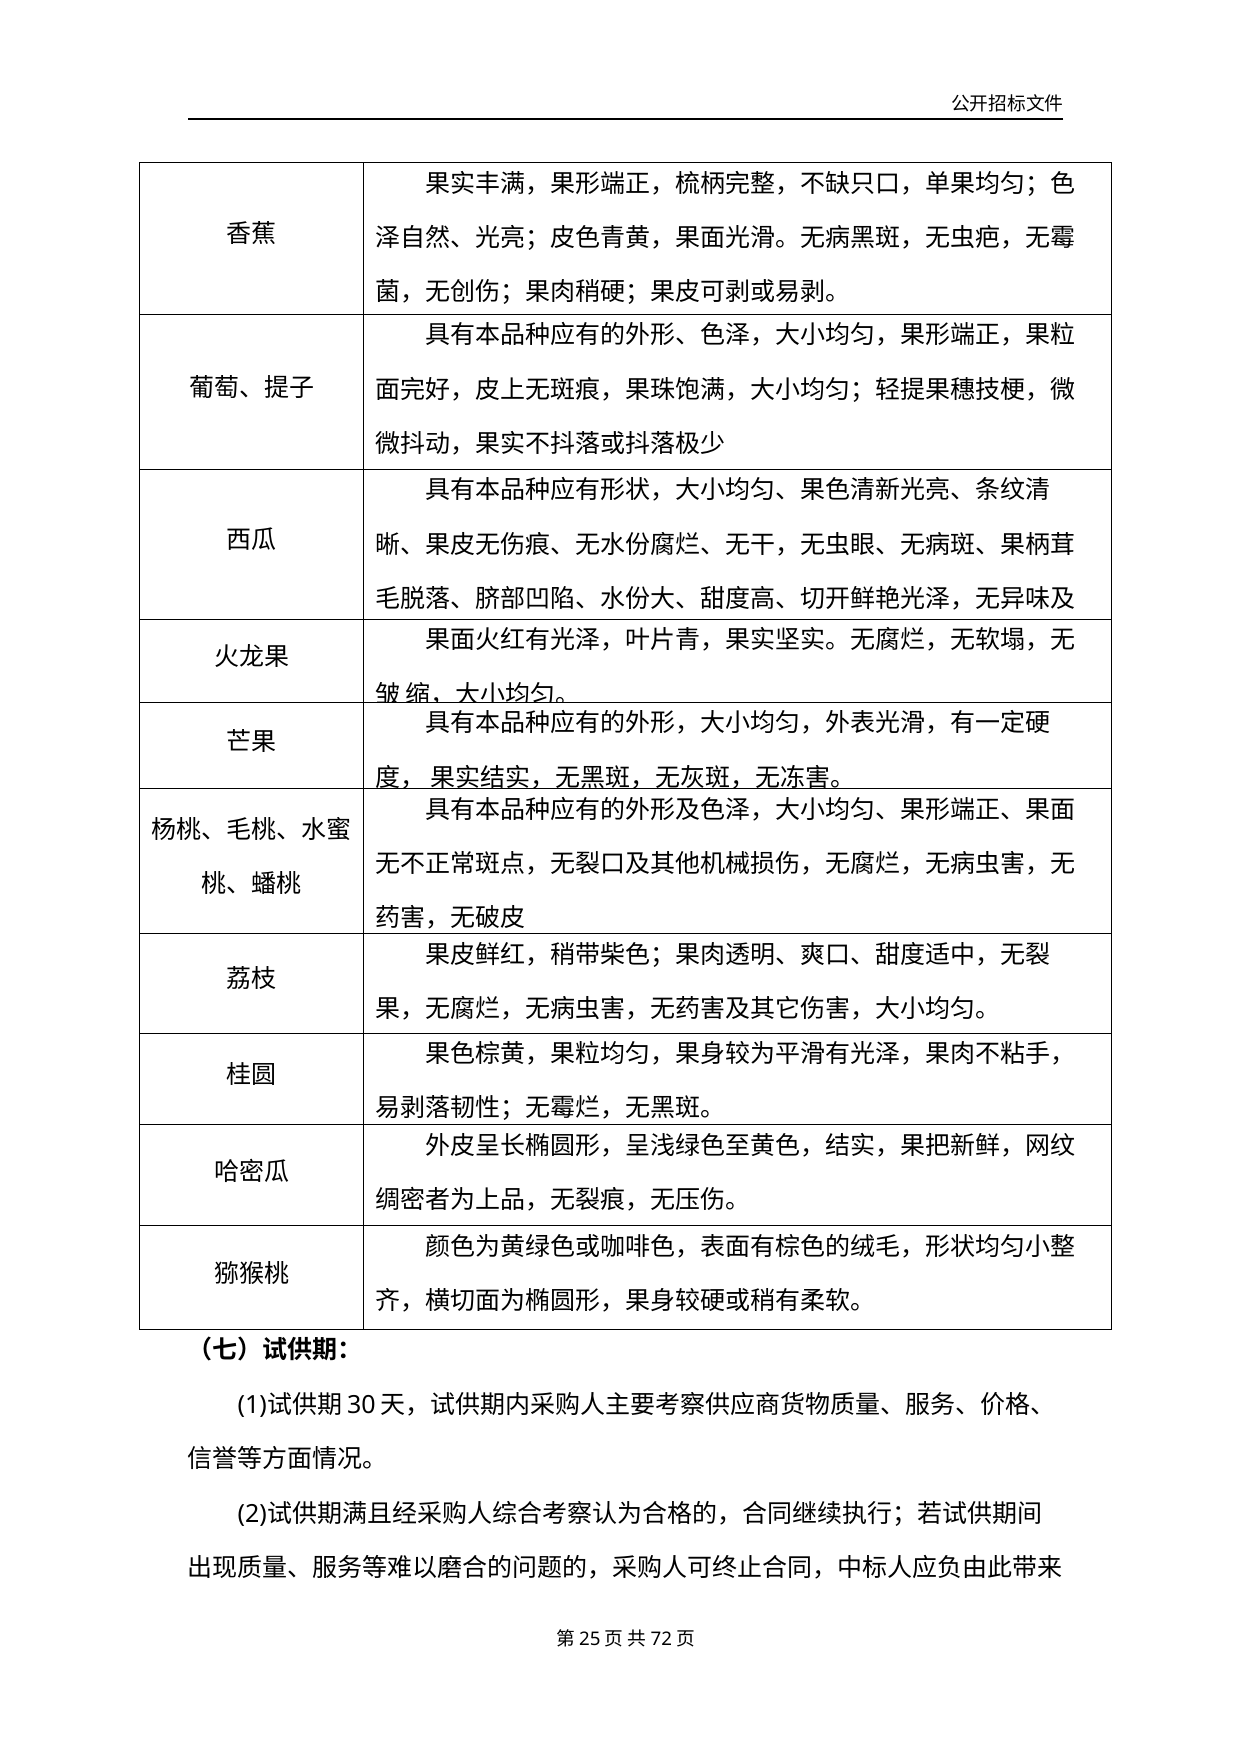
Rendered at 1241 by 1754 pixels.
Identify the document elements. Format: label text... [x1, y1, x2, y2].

table_cell 具有本品种应有的外形，大小均匀，外表光滑，有一定硬度， 果实结实，无黑斑，无灰斑，无冻害。 [364, 703, 1111, 788]
table_cell 果面火红有光泽，叶片青，果实坚实。无腐烂，无软塌，无皱 缩，大小均匀。 [364, 620, 1111, 702]
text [187, 1493, 1063, 1584]
text （七）试供期： [187, 1330, 1063, 1366]
table_cell 果皮鲜红，稍带柴色；果肉透明、爽口、甜度适中，无裂果，无腐烂，无病虫害，无药害及其它伤害，大小均匀。 [364, 934, 1111, 1032]
table_cell 果色棕黄，果粒均匀，果身较为平滑有光泽，果肉不粘手，易剥落韧性；无霉烂，无黑斑。 [364, 1034, 1111, 1124]
table_cell 葡萄、提子 [140, 315, 363, 469]
table_cell 颜色为黄绿色或咖啡色，表面有棕色的绒毛，形状均匀小整齐，横切面为椭圆形，果身较硬或稍有柔软。 [364, 1226, 1111, 1329]
table_cell 西瓜 [140, 470, 363, 619]
table_cell 杨桃、毛桃、水蜜桃、蟠桃 [140, 789, 363, 933]
text (1)试供期30天，试供期内采购人主要考察供应商货物质量、服务、价格、信誉等方面情况。 [187, 1384, 1063, 1475]
table_cell 果实丰满，果形端正，梳柄完整，不缺只口，单果均匀；色泽自然、光亮；皮色青黄，果面光滑。无病黑斑，无虫疤，无霉菌，无创伤；果肉稍硬；果皮可剥或易剥。 [364, 163, 1111, 314]
table_cell 哈密瓜 [140, 1125, 363, 1225]
table_cell 芒果 [140, 703, 363, 788]
table_cell 具有本品种应有形状，大小均匀、果色清新光亮、条纹清晰、果皮无伤痕、无水份腐烂、无干，无虫眼、无病斑、果柄茸毛脱落、脐部凹陷、水份大、甜度高、切开鲜艳光泽，无异味及黑瓤。 [364, 470, 1111, 619]
table_cell 荔枝 [140, 934, 363, 1032]
table_cell 具有本品种应有的外形、色泽，大小均匀，果形端正，果粒面完好，皮上无斑痕，果珠饱满，大小均匀；轻提果穗技梗，微微抖动，果实不抖落或抖落极少 [364, 315, 1111, 469]
table_cell 外皮呈长椭圆形，呈浅绿色至黄色，结实，果把新鲜，网纹绸密者为上品，无裂痕，无压伤。 [364, 1125, 1111, 1225]
table_cell 桂圆 [140, 1034, 363, 1124]
table_cell 猕猴桃 [140, 1226, 363, 1329]
table_cell 具有本品种应有的外形及色泽，大小均匀、果形端正、果面无不正常斑点，无裂口及其他机械损伤，无腐烂，无病虫害，无药害，无破皮 [364, 789, 1111, 933]
table_cell 火龙果 [140, 620, 363, 702]
table_cell 香蕉 [140, 163, 363, 314]
